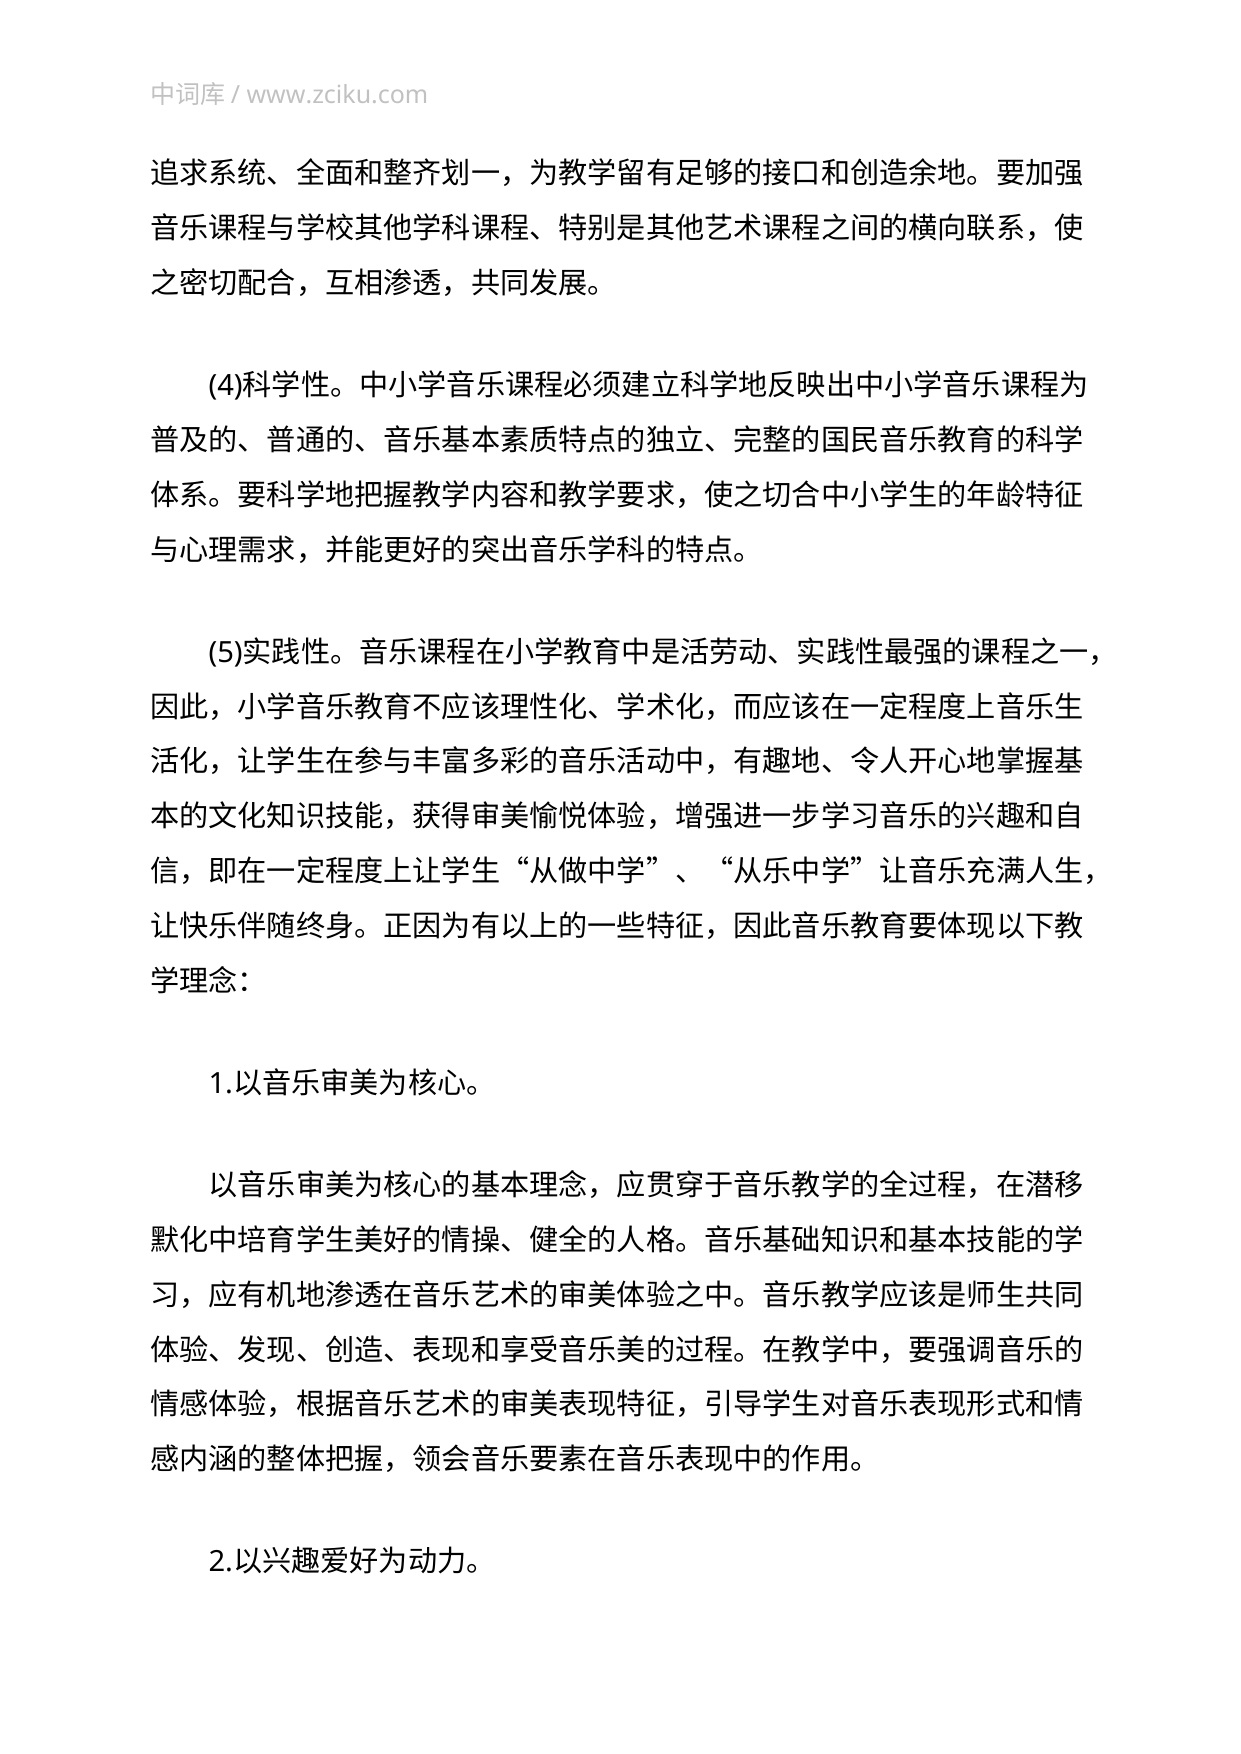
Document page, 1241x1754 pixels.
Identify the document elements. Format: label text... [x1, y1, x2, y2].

text (5)实践性。音乐课程在小学教育中是活劳动、实践性最强的课程之一，因此，小学音乐教育不应该理性化、学术化，而应该在一定程度上音乐生活化，让学生在参与丰富多彩的音乐活动中，有趣地、令人开心地掌握基本的文化知识技能，获得审美愉悦体验，增强进一步学习音乐的兴趣和自信，即在一定程度上让学生“从做中学”、“从乐中学”让音乐充满人生，让快乐伴随终身。正因为有以上的一些特征，因此音乐教育要体现以下教学理念： [150, 628, 1090, 1000]
text 1.以音乐审美为核心。 [150, 1059, 1090, 1102]
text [150, 150, 1090, 302]
text 2.以兴趣爱好为动力。 [150, 1538, 1090, 1580]
text 以音乐审美为核心的基本理念，应贯穿于音乐教学的全过程，在潜移默化中培育学生美好的情操、健全的人格。音乐基础知识和基本技能的学习，应有机地渗透在音乐艺术的审美体验之中。音乐教学应该是师生共同体验、发现、创造、表现和享受音乐美的过程。在教学中，要强调音乐的情感体验，根据音乐艺术的审美表现特征，引导学生对音乐表现形式和情感内涵的整体把握，领会音乐要素在音乐表现中的作用。 [150, 1161, 1090, 1478]
text (4)科学性。中小学音乐课程必须建立科学地反映出中小学音乐课程为普及的、普通的、音乐基本素质特点的独立、完整的国民音乐教育的科学体系。要科学地把握教学内容和教学要求，使之切合中小学生的年龄特征与心理需求，并能更好的突出音乐学科的特点。 [150, 362, 1090, 569]
